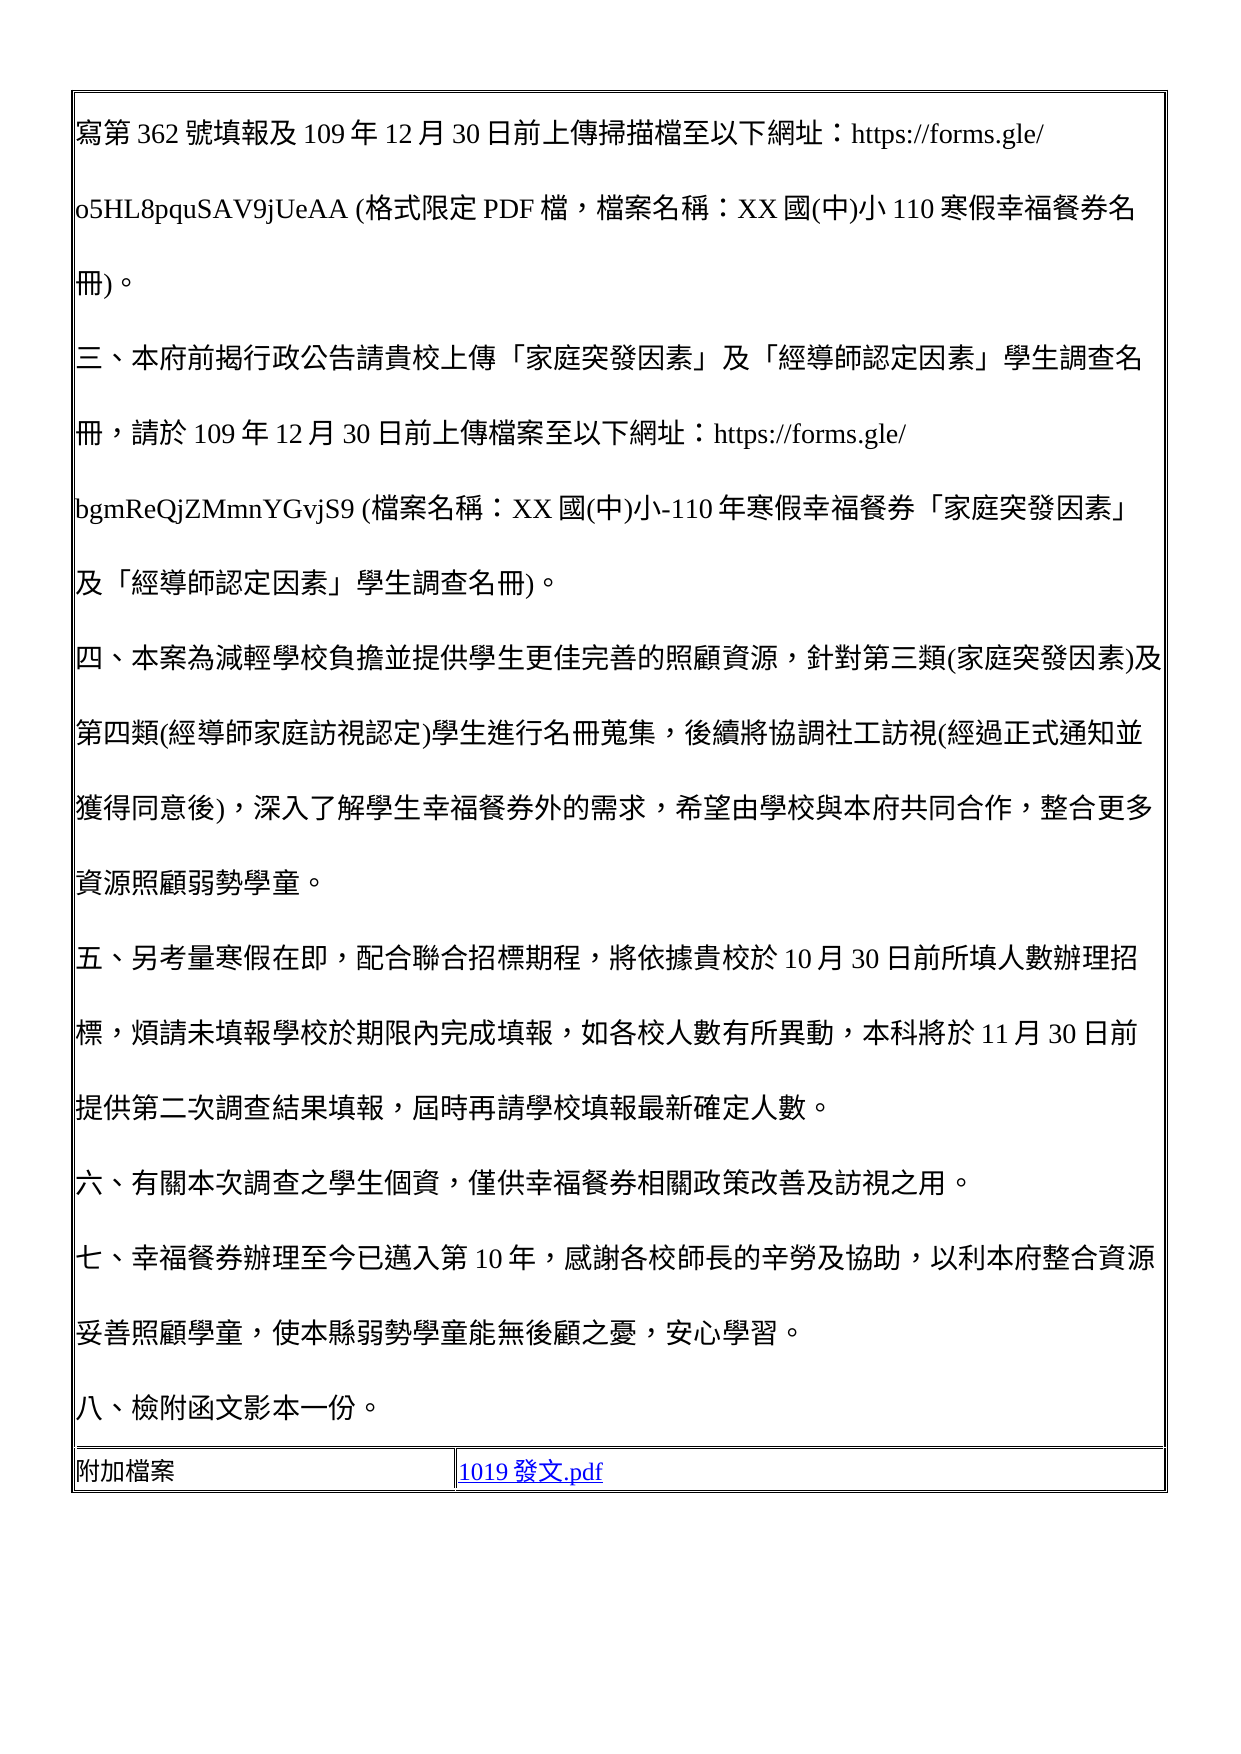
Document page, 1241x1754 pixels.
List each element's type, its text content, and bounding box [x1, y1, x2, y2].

table_cell 1019發文.pdf [456, 1446, 1166, 1490]
table_cell 附加檔案 [73, 1446, 456, 1490]
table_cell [75, 93, 1164, 1446]
